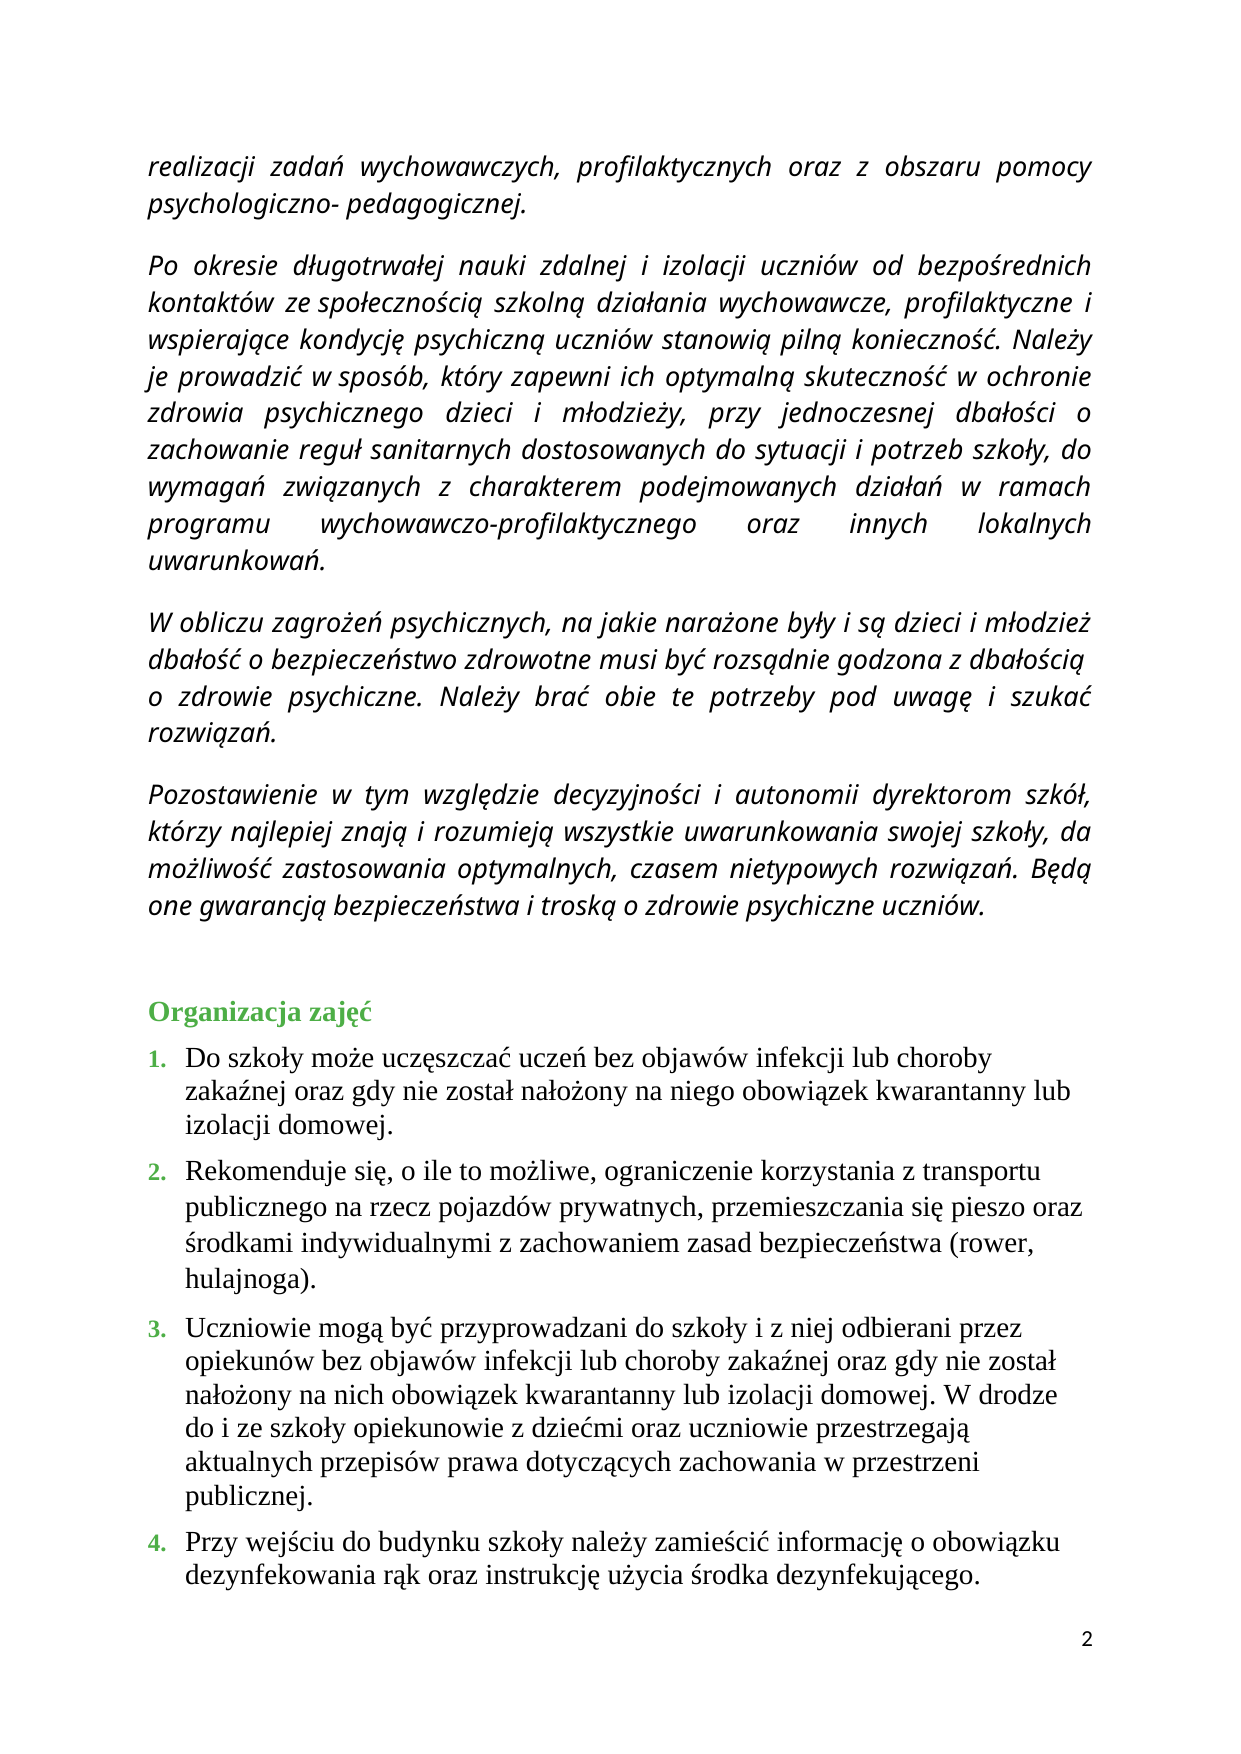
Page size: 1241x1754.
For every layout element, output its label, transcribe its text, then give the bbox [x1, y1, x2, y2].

list Rekomenduje się, o ile to możliwe, ograniczenie korzystania z transportu publicznego na rzecz pojazdów prywatnych, przemieszczania się pieszo oraz środkami indywidualnymi z zachowaniem zasad bezpieczeństwa (rower, hulajnoga). [148, 1153, 1093, 1295]
list Do szkoły może uczęszczać uczeń bez objawów infekcji lub choroby zakaźnej oraz gdy nie został nałożony na niego obowiązek kwarantanny lub izolacji domowej. [148, 1040, 1093, 1140]
subtitle Organizacja zajęć [148, 994, 1093, 1027]
text Pozostawienie w tym względzie decyzyjności i autonomii dyrektorom szkół, którzy najlepiej znają i rozumieją wszystkie uwarunkowania swojej szkoły, da możliwość zastosowania optymalnych, czasem nietypowych rozwiązań. Będą one gwarancją bezpieczeństwa i troską o zdrowie psychiczne uczniów. [148, 776, 1093, 923]
list Uczniowie mogą być przyprowadzani do szkoły i z niej odbierani przez opiekunów bez objawów infekcji lub choroby zakaźnej oraz gdy nie został nałożony na nich obowiązek kwarantanny lub izolacji domowej. W drodze do i ze szkoły opiekunowie z dziećmi oraz uczniowie przestrzegają aktualnych przepisów prawa dotyczących zachowania w przestrzeni publicznej. [148, 1310, 1093, 1511]
text Po okresie długotrwałej nauki zdalnej i izolacji uczniów od bezpośrednich kontaktów ze społecznością szkolną działania wychowawcze, profilaktyczne i wspierające kondycję psychiczną uczniów stanowią pilną konieczność. Należy je prowadzić w sposób, który zapewni ich optymalną skuteczność w ochronie zdrowia psychicznego dzieci i młodzieży, przy jednoczesnej dbałości o zachowanie reguł sanitarnych dostosowanych do sytuacji i potrzeb szkoły, do wymagań związanych z charakterem podejmowanych działań w ramach programu wychowawczo-profilaktycznego oraz innych lokalnych uwarunkowań. [148, 246, 1093, 578]
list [148, 148, 1093, 221]
text W obliczu zagrożeń psychicznych, na jakie narażone były i są dzieci i młodzież dbałość o bezpieczeństwo zdrowotne musi być rozsądnie godzona z dbałością o zdrowie psychiczne. Należy brać obie te potrzeby pod uwagę i szukać rozwiązań. [148, 603, 1093, 751]
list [148, 1524, 1093, 1591]
